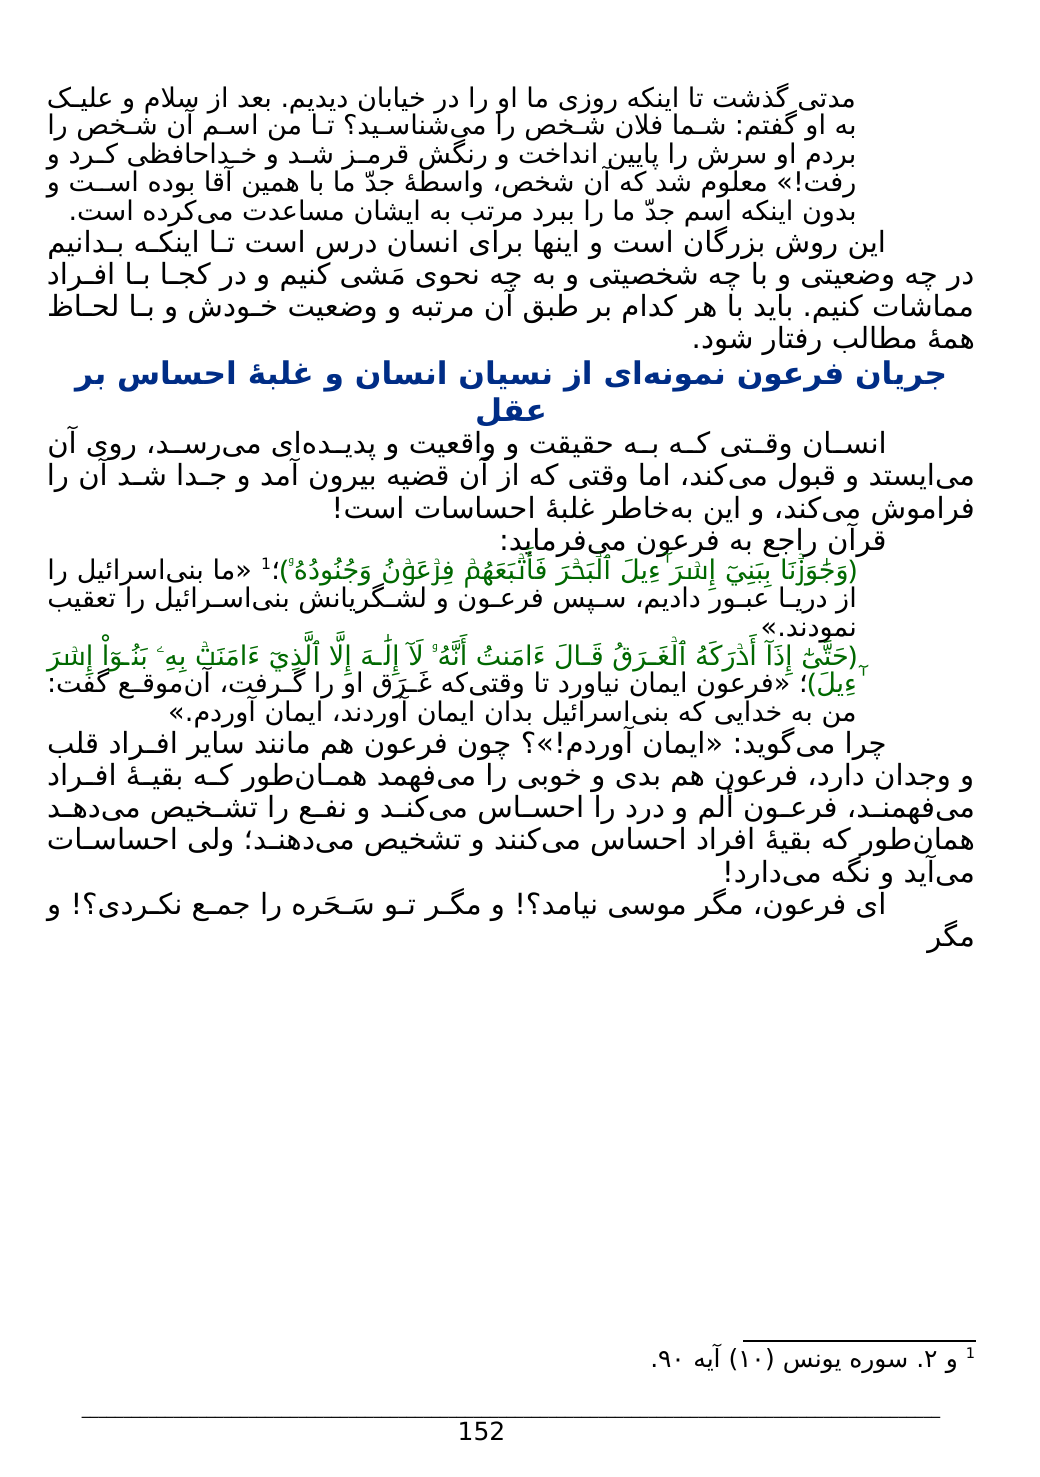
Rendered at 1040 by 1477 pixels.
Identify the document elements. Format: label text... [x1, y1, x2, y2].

text ای فرعون، مگر موسی نیامد؟! و مگر تو سَحَره را جمع نکردی؟! و مگر [47, 889, 975, 953]
text انسان وقتی که به حقیقت و واقعیت و پدیده‌ای می‌رسد، روی آن می‌ایستد و قبول می‌کند، اما وقتی که از آن قضیه بیرون آمد و جدا شد آن را فراموش می‌کند، و این به‌خاطر غلبۀ احساسات است! [47, 428, 975, 525]
text ﴿حَتَّىٰٓ إِذَآ أَدۡرَكَهُ ٱلۡغَرَقُ قَالَ ءَامَنتُ أَنَّهُۥ لَآ إِلَٰهَ إِلَّا ٱلَّذِيٓ ءَامَنَتۡ بِهِۦ بَنُوٓاْ إِسۡرَ ٰٓءِيلَ﴾؛ «فرعون ایمان نیاورد تا وقتی‌که غَرَق او را گرفت، آن‌موقع گفت: من به خدایی که بنی‌اسرائیل بدان ایمان آوردند، ایمان آوردم.» [47, 642, 857, 728]
subtitle جریان فرعون نمونه‌ای از نسیان انسان و غلبۀ احساس بر عقل [47, 356, 975, 428]
text این روش بزرگان است و اینها برای انسان درس است تا اینکه بدانیم در چه وضعیتی و با چه شخصیتی و به چه نحوی مَشی کنیم و در کجا با افراد مماشات کنیم. باید با هر کدام بر طبق آن مرتبه و وضعیت خودش و با لحاظ همۀ مطالب رفتار شود. [47, 226, 975, 356]
text چرا می‌گوید: «ایمان آوردم!»؟ چون فرعون هم مانند سایر افراد قلب و وجدان دارد، فرعون هم بدی و خوبی را می‌فهمد همان‌طور که بقیۀ افراد می‌فهمند، فرعون ألم و درد را احساس می‌کند و نفع را تشخیص می‌دهد همان‌طور که بقیۀ افراد احساس می‌کنند و تشخیص می‌دهند؛ ولی احساسات می‌آید و نگه می‌دارد! [47, 728, 975, 889]
text ﴿وَجَٰوَزۡنَا بِبَنِيٓ إِسۡرَ ٰٓءِيلَ ٱلۡبَحۡرَ فَأَتۡبَعَهُمۡ فِرۡعَوۡنُ وَجُنُودُهُۥ﴾؛ «ما بنی‌اسرائیل را از دریا عبور دادیم، سپس فرعون و لشگریانش بنی‌اسرائیل را تعقیب نمودند.» [47, 557, 857, 642]
text مدتی گذشت تا اینکه روزی ما او را در خیابان دیدیم. بعد از سلام و علیک به او گفتم: شما فلان شخص را می‌شناسید؟ تا من اسم آن شخص را بردم او سرش را پایین انداخت و رنگش قرمز شد و خداحافظی کرد و رفت!» معلوم شد که آن شخص، واسطۀ جدّ ما با همین آقا بوده است و بدون اینکه اسم جدّ ما را ببرد مرتب به ایشان مساعدت می‌کرده است. [47, 84, 857, 226]
text قرآن راجع به فرعون می‌فرماید: [47, 525, 975, 557]
